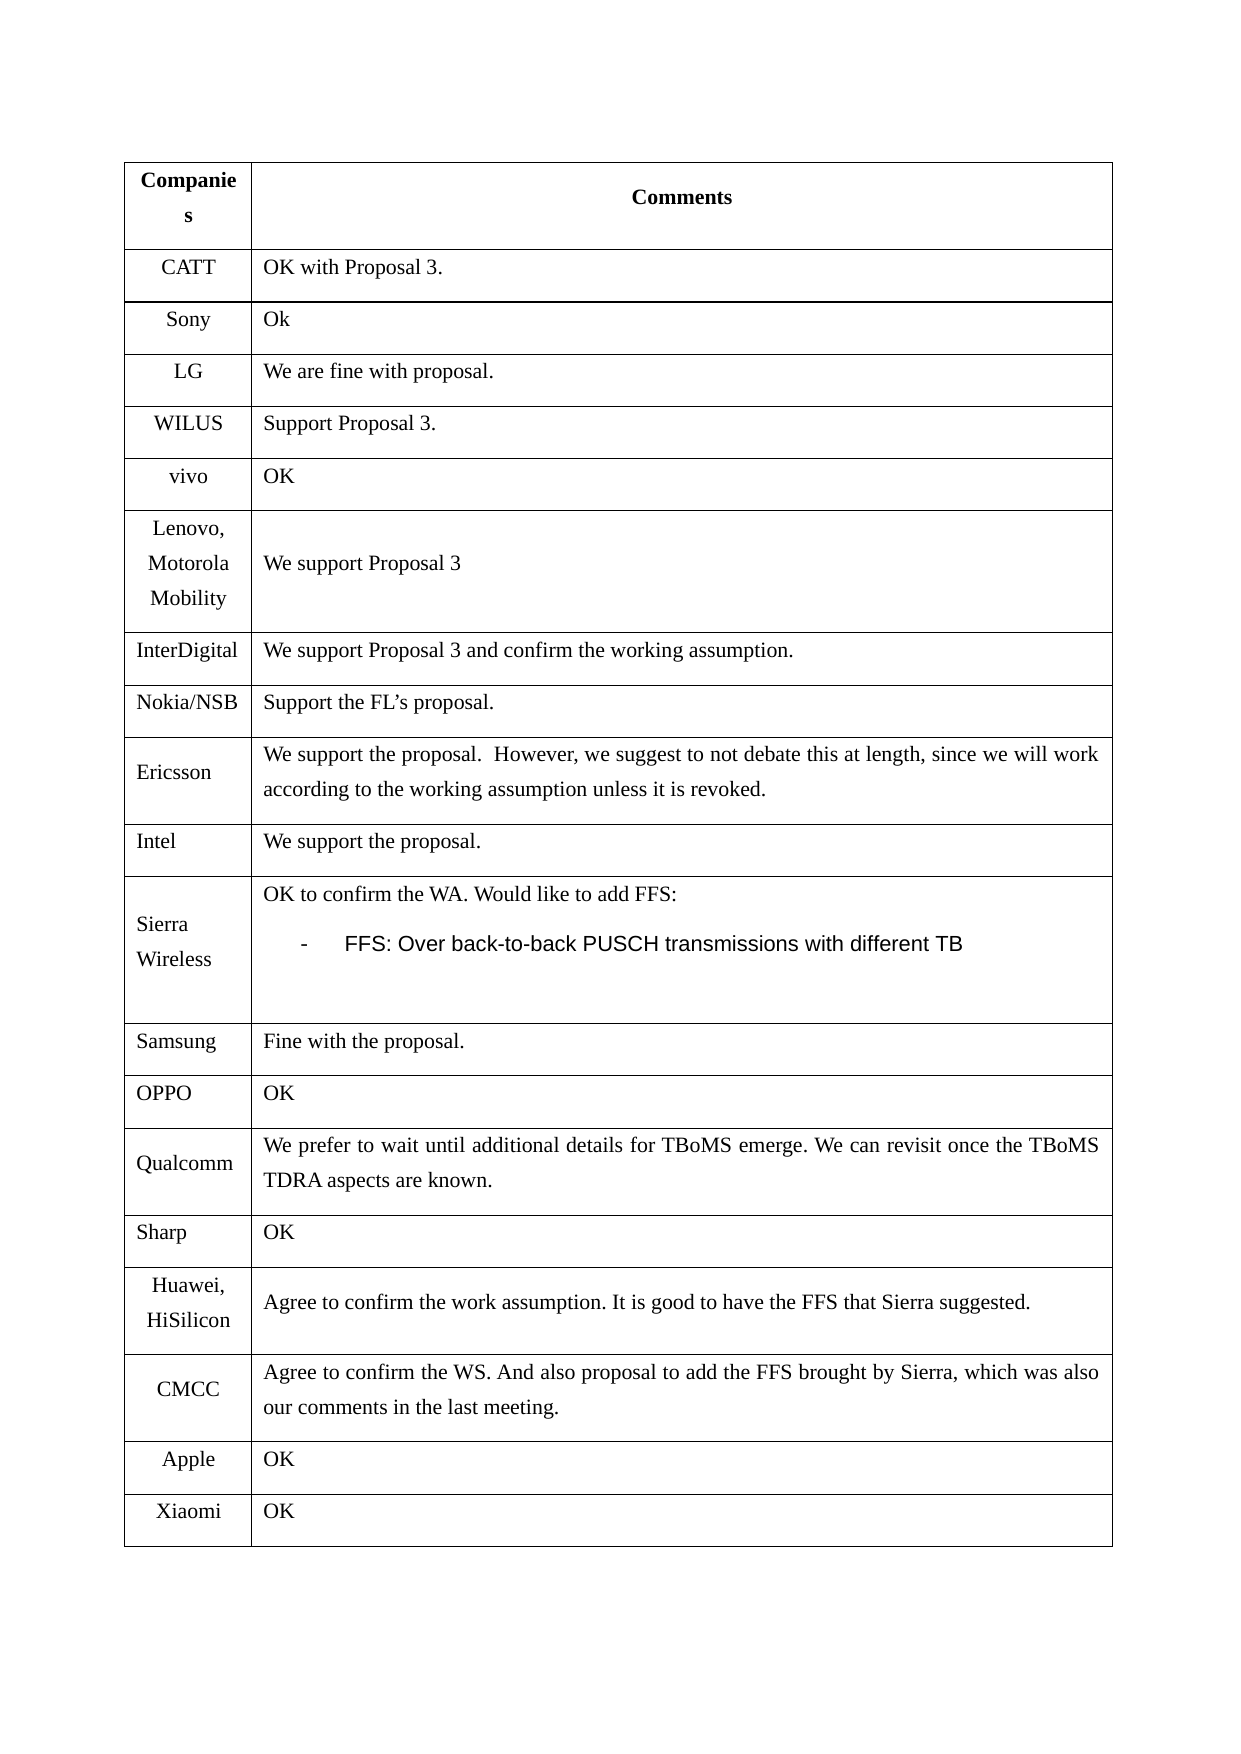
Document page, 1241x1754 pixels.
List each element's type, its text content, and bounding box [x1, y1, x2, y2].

table_cell We support Proposal 3 [252, 511, 1112, 632]
table_cell Sierra Wireless [125, 877, 251, 1023]
table_cell OK [252, 459, 1112, 510]
table_header Comments [252, 163, 1112, 249]
table_cell Apple [125, 1442, 251, 1493]
table_cell Lenovo, Motorola Mobility [125, 511, 251, 632]
table_cell WILUS [125, 407, 251, 458]
table_cell OK [252, 1076, 1112, 1127]
table_cell CATT [125, 250, 251, 301]
table_cell OK [252, 1442, 1112, 1493]
table_cell OK [252, 1216, 1112, 1267]
table_cell Fine with the proposal. [252, 1024, 1112, 1075]
table_cell Intel [125, 825, 251, 876]
table_cell Sony [125, 303, 251, 353]
table_cell Sharp [125, 1216, 251, 1267]
table_cell Support the FL’s proposal. [252, 686, 1112, 737]
table_cell Samsung [125, 1024, 251, 1075]
table_cell Nokia/NSB [125, 686, 251, 737]
table_cell Qualcomm [125, 1129, 251, 1215]
table_cell Agree to confirm the work assumption. It is good to have the FFS that Sierra suggested. [252, 1268, 1112, 1354]
table_cell Ericsson [125, 738, 251, 824]
table_cell We prefer to wait until additional details for TBoMS emerge. We can revisit once the TBoMS TDRA aspects are known. [252, 1129, 1112, 1215]
table_cell Agree to confirm the WS. And also proposal to add the FFS brought by Sierra, which was also our comments in the last meeting. [252, 1355, 1112, 1441]
table_cell Ok [252, 303, 1112, 353]
table_cell LG [125, 355, 251, 406]
table_cell We support Proposal 3 and confirm the working assumption. [252, 633, 1112, 684]
table_cell We are fine with proposal. [252, 355, 1112, 406]
table_cell Support Proposal 3. [252, 407, 1112, 458]
table_cell vivo [125, 459, 251, 510]
table_cell Huawei, HiSilicon [125, 1268, 251, 1354]
table_cell We support the proposal. However, we suggest to not debate this at length, since we will work according to the working assumption unless it is revoked. [252, 738, 1112, 824]
table_cell We support the proposal. [252, 825, 1112, 876]
table_cell Xiaomi [125, 1495, 251, 1546]
table_cell OK to confirm the WA. Would like to add FFS: FFS: Over back-to-back PUSCH transmissions with different TB [252, 877, 1112, 1023]
table_cell InterDigital [125, 633, 251, 684]
table_cell OPPO [125, 1076, 251, 1127]
table_header Companies [125, 163, 251, 249]
table_cell OK [252, 1495, 1112, 1546]
table_cell CMCC [125, 1355, 251, 1441]
table_cell OK with Proposal 3. [252, 250, 1112, 301]
